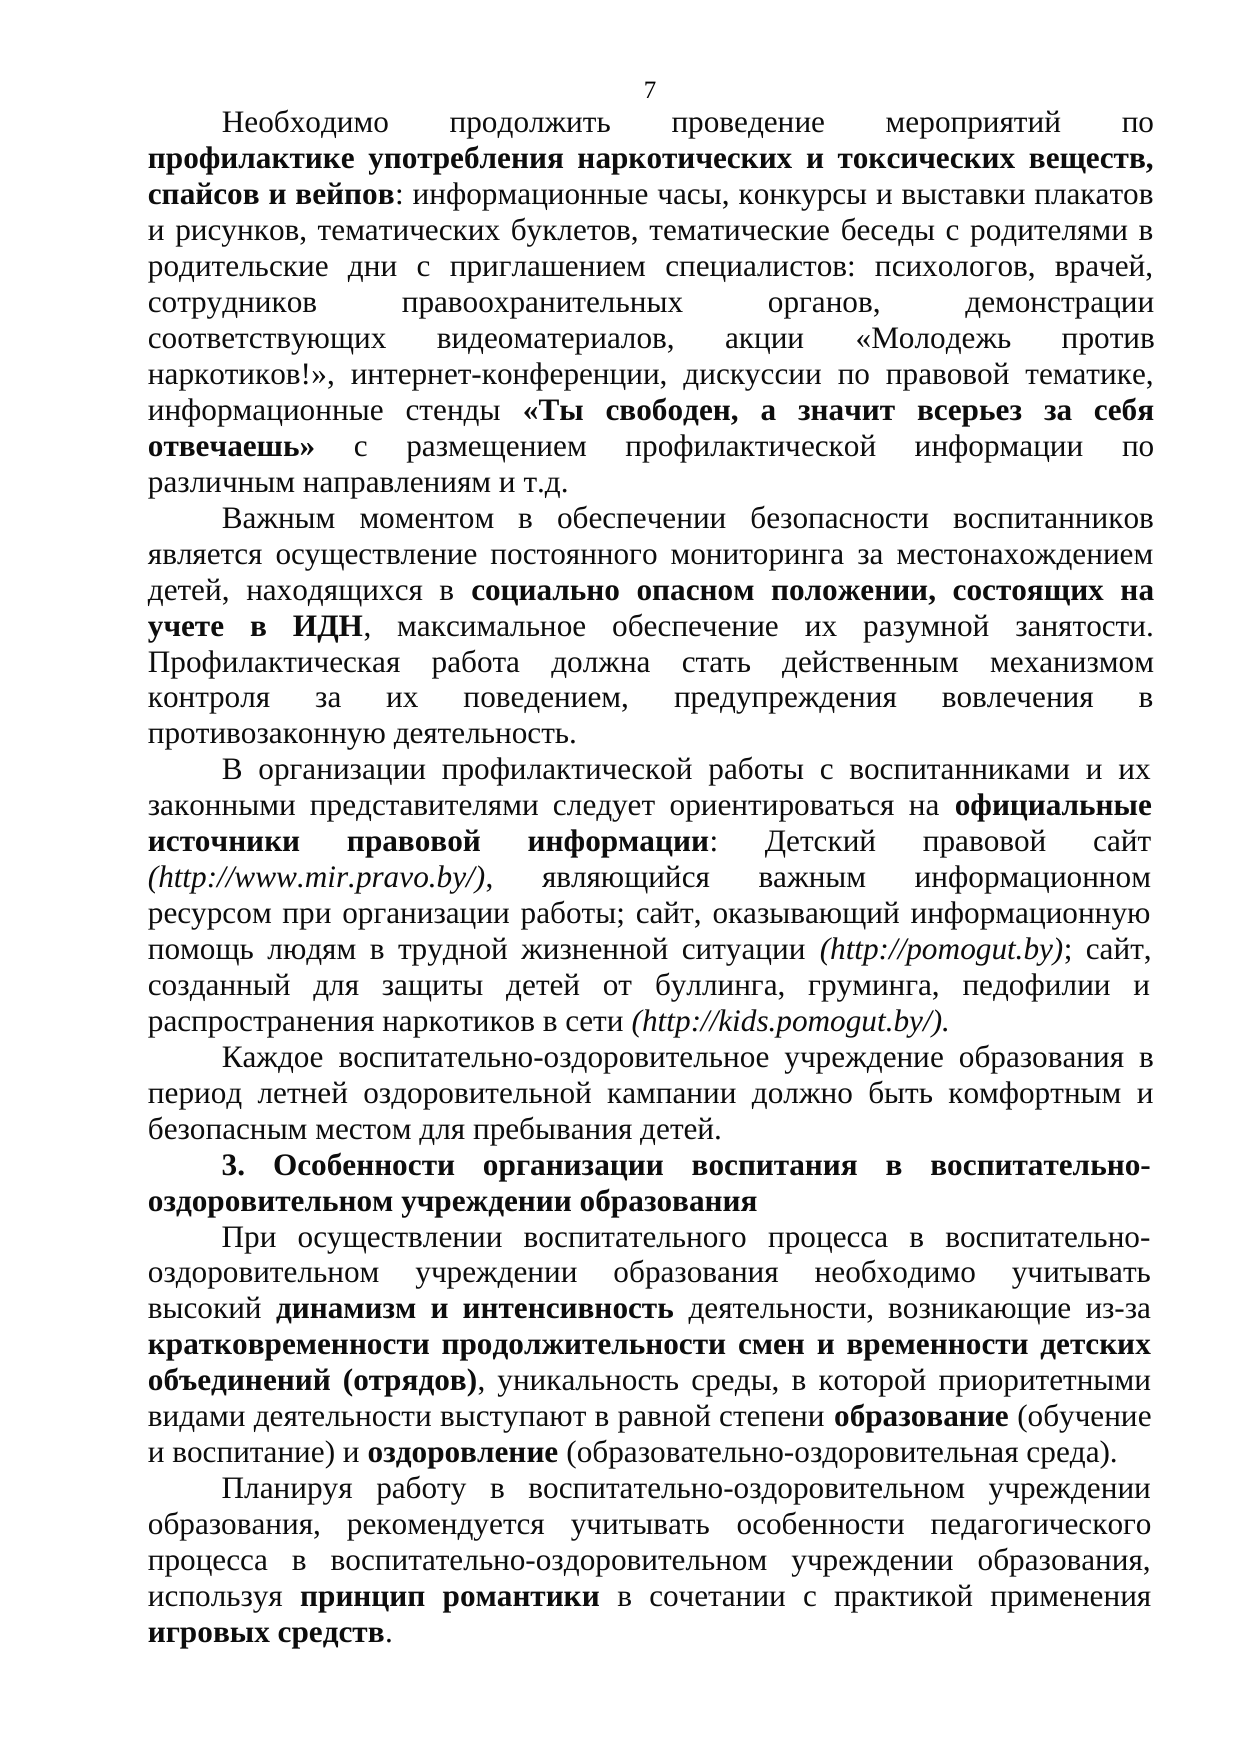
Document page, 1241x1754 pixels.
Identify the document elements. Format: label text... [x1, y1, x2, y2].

text Планируя работу в воспитательно-оздоровительном учреждении образования, рекомендуется учитывать особенности педагогического процесса в воспитательно-оздоровительном учреждении образования, используя принцип романтики в сочетании с практикой применения игровых средств. [148, 1469, 1152, 1649]
text При осуществлении воспитательного процесса в воспитательно-оздоровительном учреждении образования необходимо учитывать высокий динамизм и интенсивность деятельности, возникающие из-за кратковременности продолжительности смен и временности детских объединений (отрядов), уникальность среды, в которой приоритетными видами деятельности выступают в равной степени образование (обучение и воспитание) и оздоровление (образовательно-оздоровительная среда). [148, 1218, 1152, 1469]
text Каждое воспитательно-оздоровительное учреждение образования в период летней оздоровительной кампании должно быть комфортным и безопасным местом для пребывания детей. [148, 1038, 1155, 1146]
text Необходимо продолжить проведение мероприятий по профилактике употребления наркотических и токсических веществ, спайсов и вейпов: информационные часы, конкурсы и выставки плакатов и рисунков, тематических буклетов, тематические беседы с родителями в родительские дни с приглашением специалистов: психологов, врачей, сотрудников правоохранительных органов, демонстрации соответствующих видеоматериалов, акции «Молодежь против наркотиков!», интернет-конференции, дискуссии по правовой тематике, информационные стенды «Ты свободен, а значит всерьез за себя отвечаешь» с размещением профилактической информации по различным направлениям и т.д. [148, 104, 1155, 499]
text Важным моментом в обеспечении безопасности воспитанников является осуществление постоянного мониторинга за местонахождением детей, находящихся в социально опасном положении, состоящих на учете в ИДН, максимальное обеспечение их разумной занятости. Профилактическая работа должна стать действенным механизмом контроля за их поведением, предупреждения вовлечения в противозаконную деятельность. [148, 499, 1155, 751]
text 3. Особенности организации воспитания в воспитательно-оздоровительном учреждении образования [148, 1146, 1152, 1218]
text В организации профилактической работы с воспитанниками и их законными представителями следует ориентироваться на официальные источники правовой информации: Детский правовой сайт (http://www.mir.pravo.by/), являющийся важным информационном ресурсом при организации работы; сайт, оказывающий информационную помощь людям в трудной жизненной ситуации (http://pomogut.by); сайт, созданный для защиты детей от буллинга, груминга, педофилии и распространения наркотиков в сети (http://kids.pomogut.by/). [148, 751, 1152, 1038]
